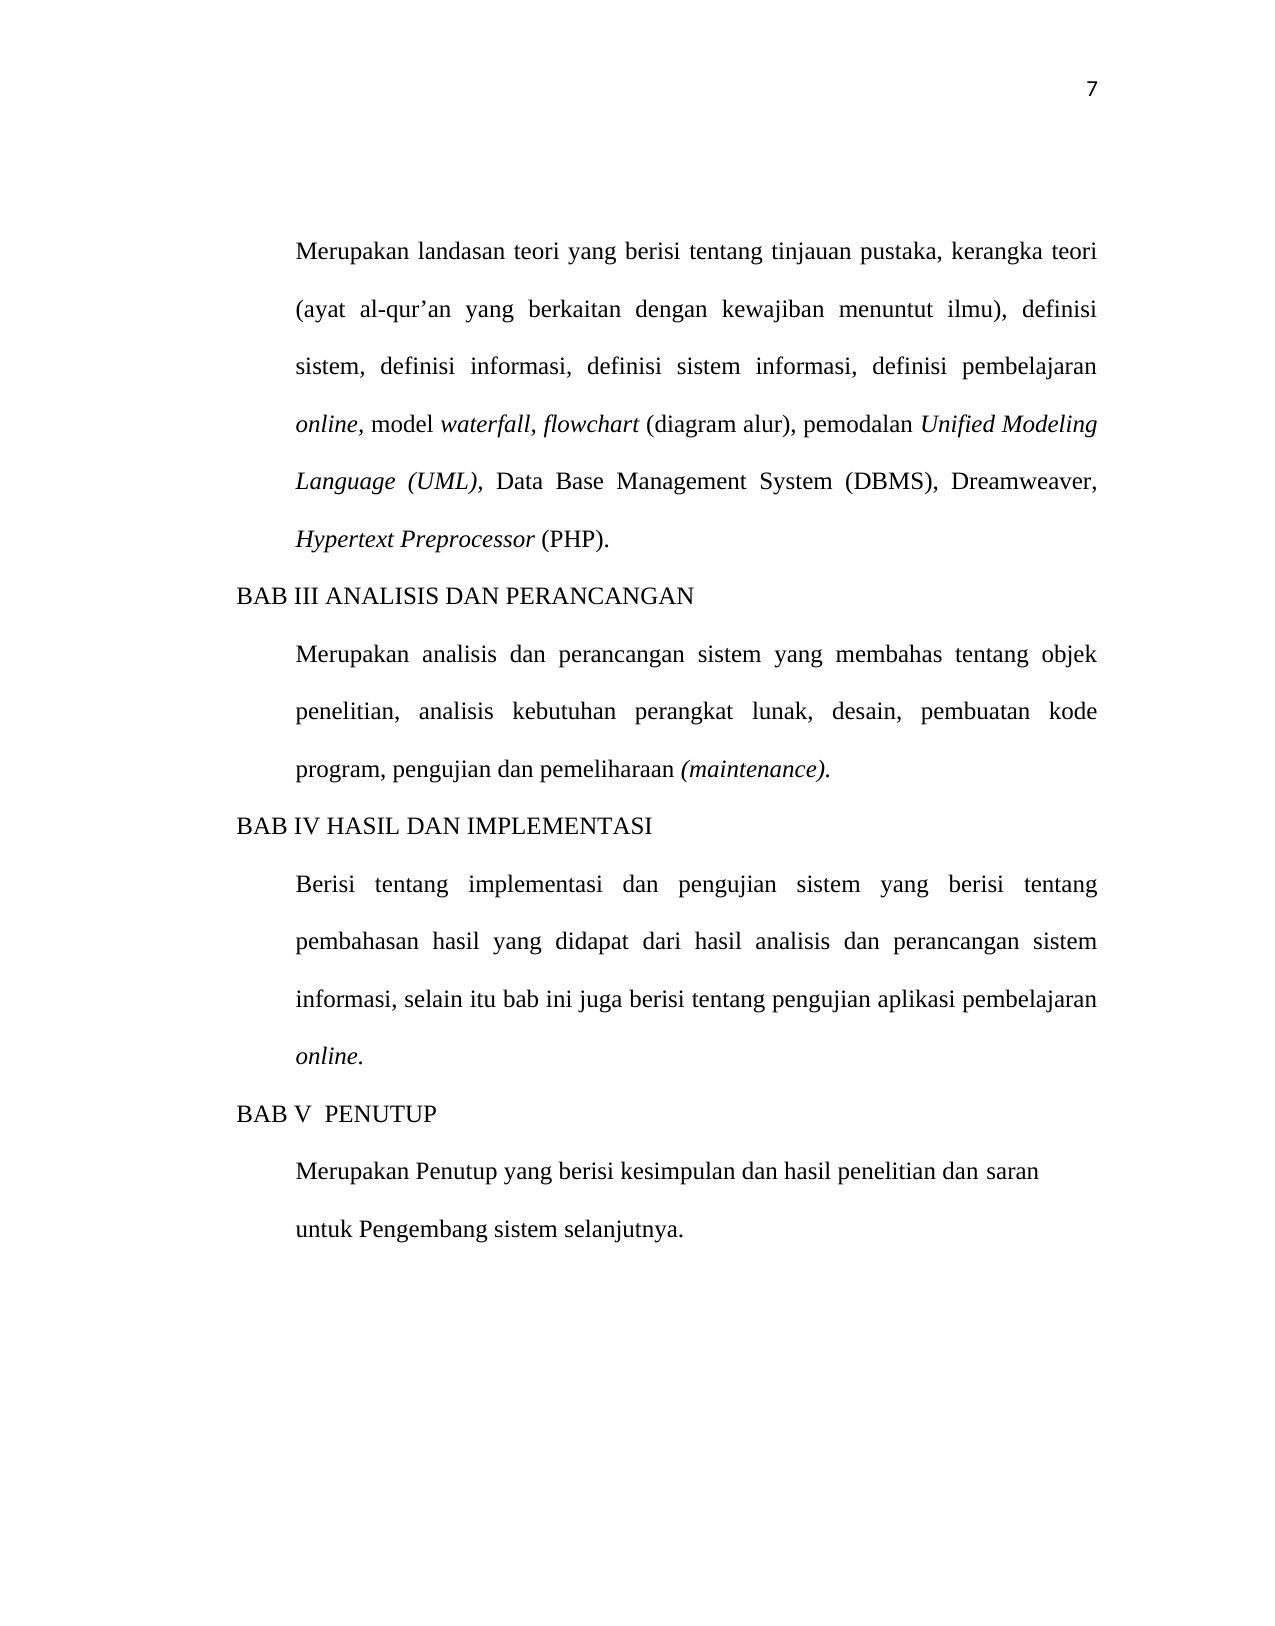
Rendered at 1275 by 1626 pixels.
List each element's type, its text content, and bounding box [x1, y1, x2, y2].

list Merupakan landasan teori yang berisi tentang tinjauan pustaka, kerangka teori (ayat al-qur’an yang berkaitan dengan kewajiban menuntut ilmu), definisi sistem, definisi informasi, definisi sistem informasi, definisi pembelajaran online, model waterfall, flowchart (diagram alur), pemodalan Unified Modeling Language (UML), Data Base Management System (DBMS), Dreamweaver, Hypertext Preprocessor (PHP). [295, 236, 1098, 552]
list BAB III ANALISIS DAN PERANCANGAN [236, 581, 1098, 610]
list Merupakan Penutup yang berisi kesimpulan dan hasil penelitian dan saran untuk Pengembang sistem selanjutnya. [295, 1156, 1098, 1242]
list BAB V PENUTUP [236, 1099, 1098, 1127]
list Berisi tentang implementasi dan pengujian sistem yang berisi tentang pembahasan hasil yang didapat dari hasil analisis dan perancangan sistem informasi, selain itu bab ini juga berisi tentang pengujian aplikasi pembelajaran online. [295, 869, 1098, 1070]
list BAB IV HASIL DAN IMPLEMENTASI [236, 811, 1098, 840]
list Merupakan analisis dan perancangan sistem yang membahas tentang objek penelitian, analisis kebutuhan perangkat lunak, desain, pembuatan kode program, pengujian dan pemeliharaan (maintenance). [295, 639, 1098, 782]
